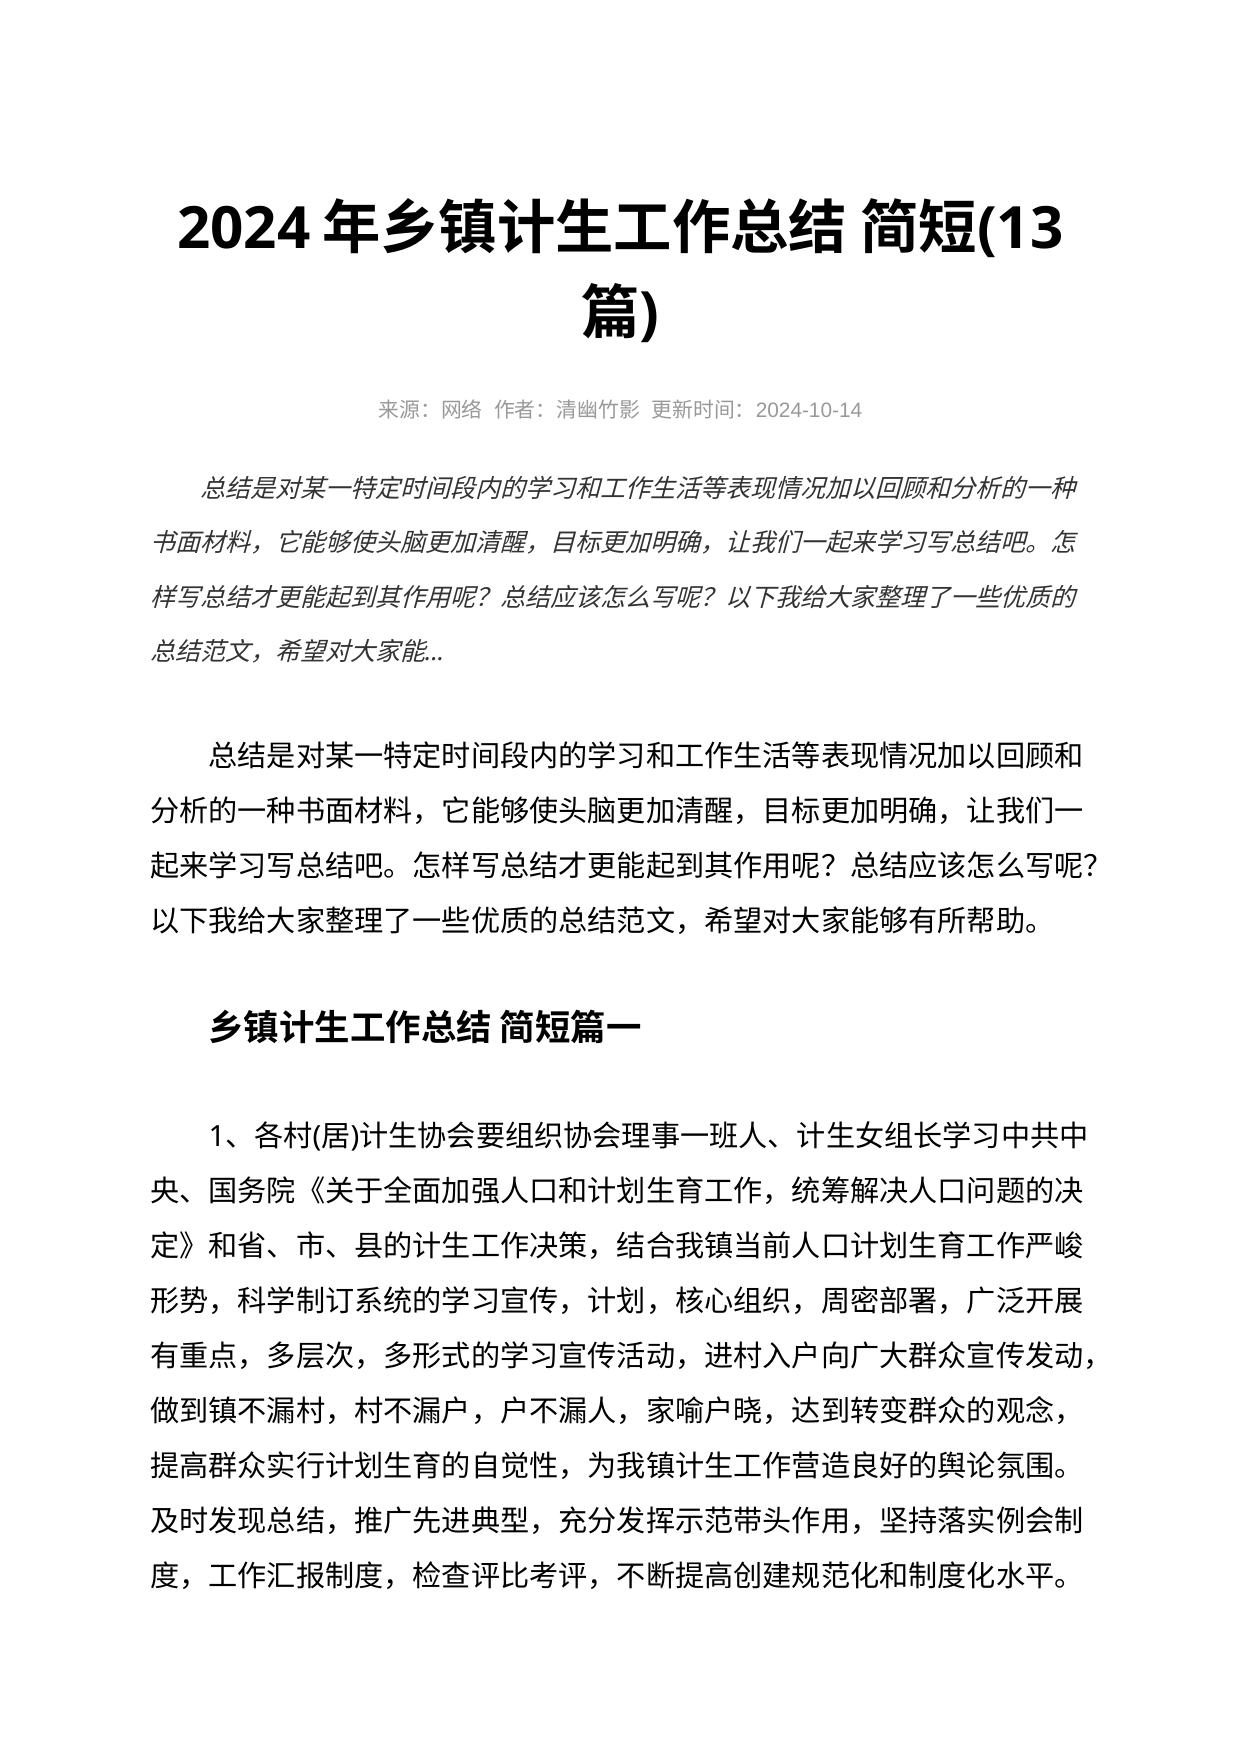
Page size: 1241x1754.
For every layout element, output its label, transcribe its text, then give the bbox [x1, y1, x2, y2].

text 来源：网络 作者：清幽竹影 更新时间：2024-10-14 [150, 398, 1090, 422]
text 总结是对某一特定时间段内的学习和工作生活等表现情况加以回顾和分析的一种书面材料，它能够使头脑更加清醒，目标更加明确，让我们一起来学习写总结吧。怎样写总结才更能起到其作用呢？总结应该怎么写呢？以下我给大家整理了一些优质的总结范文，希望对大家能够有所帮助。 [150, 733, 1090, 940]
text 1、各村(居)计生协会要组织协会理事一班人、计生女组长学习中共中央、国务院《关于全面加强人口和计划生育工作，统筹解决人口问题的决定》和省、市、县的计生工作决策，结合我镇当前人口计划生育工作严峻形势，科学制订系统的学习宣传，计划，核心组织，周密部署，广泛开展有重点，多层次，多形式的学习宣传活动，进村入户向广大群众宣传发动，做到镇不漏村，村不漏户，户不漏人，家喻户晓，达到转变群众的观念，提高群众实行计划生育的自觉性，为我镇计生工作营造良好的舆论氛围。及时发现总结，推广先进典型，充分发挥示范带头作用，坚持落实例会制度，工作汇报制度，检查评比考评，不断提高创建规范化和制度化水平。 [150, 1113, 1090, 1594]
text 乡镇计生工作总结 简短篇一 [150, 999, 1090, 1051]
text 总结是对某一特定时间段内的学习和工作生活等表现情况加以回顾和分析的一种书面材料，它能够使头脑更加清醒，目标更加明确，让我们一起来学习写总结吧。怎样写总结才更能起到其作用呢？总结应该怎么写呢？以下我给大家整理了一些优质的总结范文，希望对大家能... [150, 468, 1090, 668]
subtitle 2024年乡镇计生工作总结 简短(13篇) [150, 181, 1090, 351]
